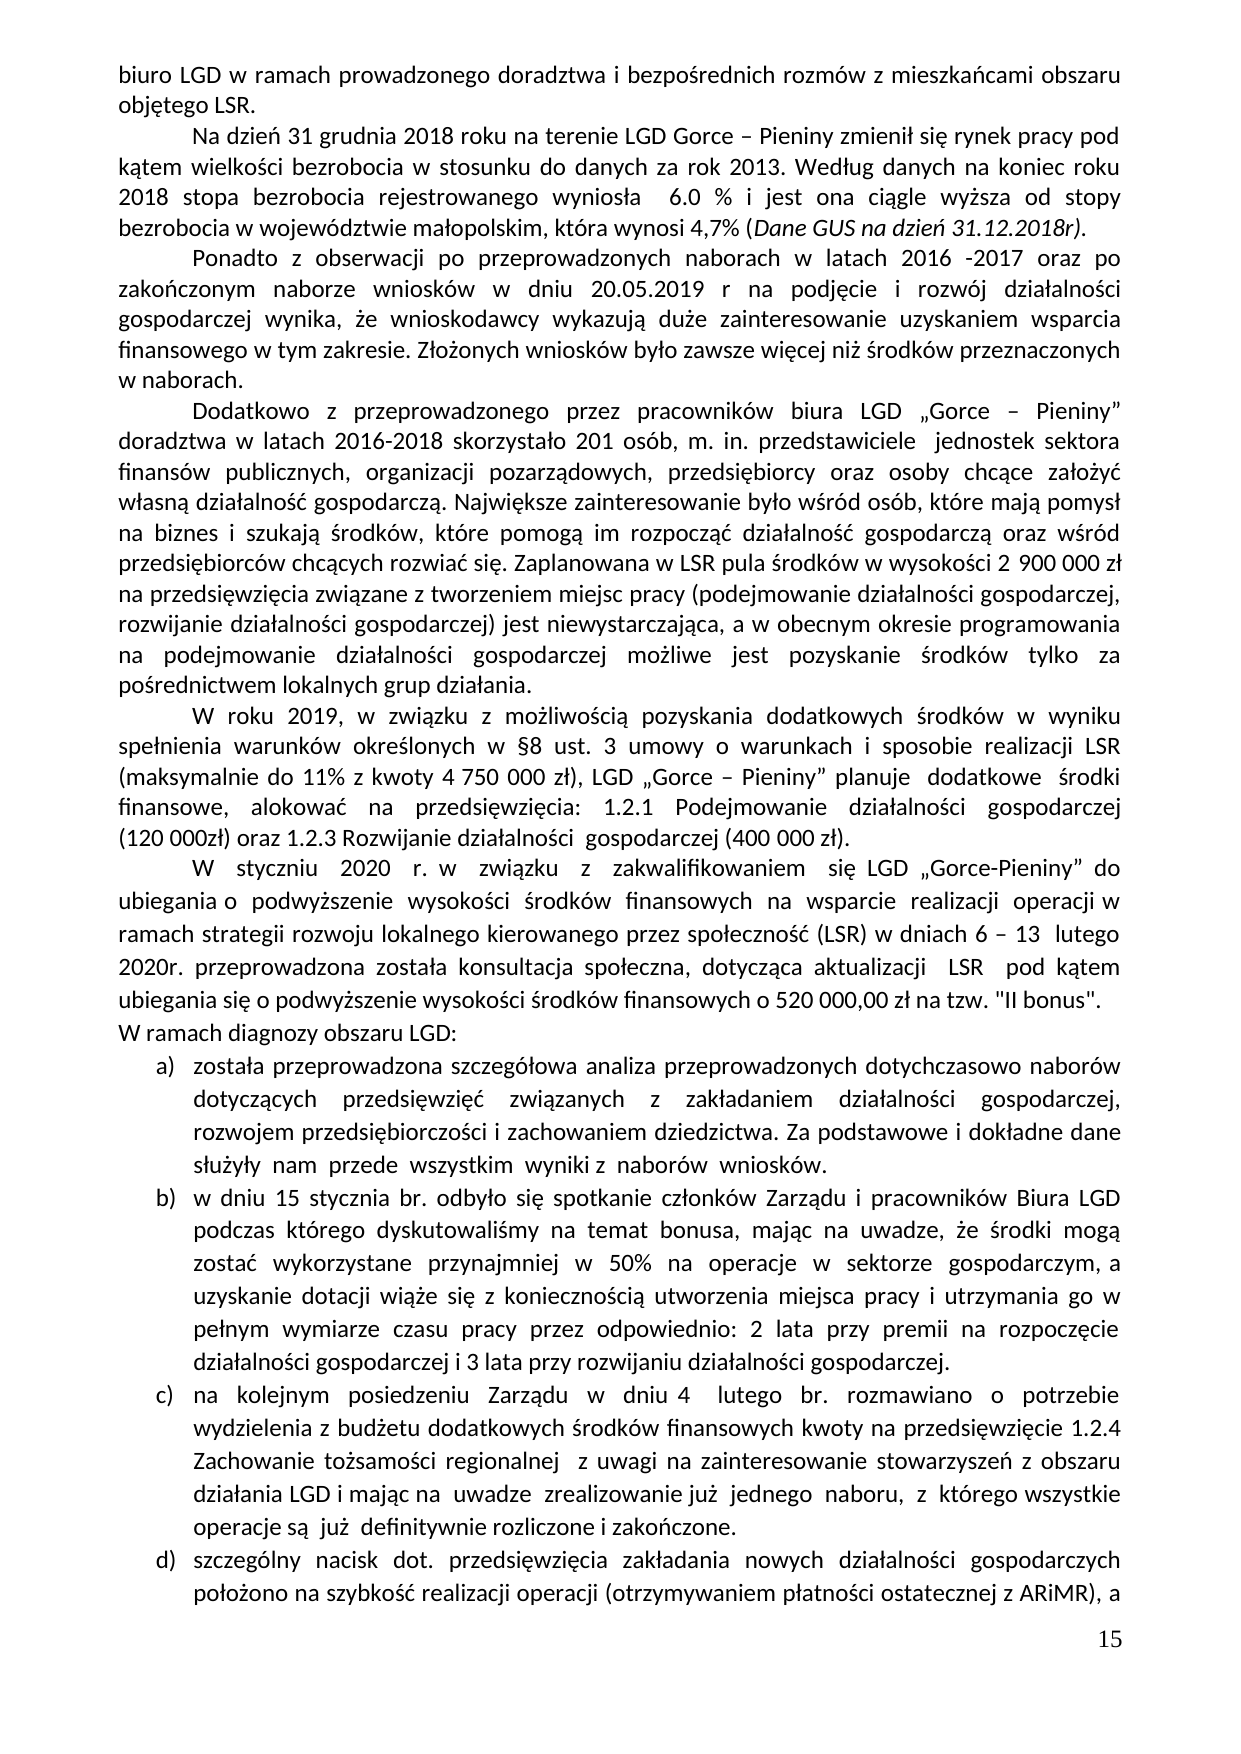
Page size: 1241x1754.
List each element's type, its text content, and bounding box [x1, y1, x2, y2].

text Dodatkowo z przeprowadzonego przez pracowników biura LGD „Gorce – Pieniny” doradztwa w latach 2016-2018 skorzystało 201 osób, m. in. przedstawiciele jednostek sektora finansów publicznych, organizacji pozarządowych, przedsiębiorcy oraz osoby chcące założyć własną działalność gospodarczą. Największe zainteresowanie było wśród osób, które mają pomysł na biznes i szukają środków, które pomogą im rozpocząć działalność gospodarczą oraz wśród przedsiębiorców chcących rozwiać się. Zaplanowana w LSR pula środków w wysokości 2 900 000 zł na przedsięwzięcia związane z tworzeniem miejsc pracy (podejmowanie działalności gospodarczej, rozwijanie działalności gospodarczej) jest niewystarczająca, a w obecnym okresie programowania na podejmowanie działalności gospodarczej możliwe jest pozyskanie środków tylko za pośrednictwem lokalnych grup działania. [118, 395, 1122, 700]
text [118, 59, 1122, 120]
text W styczniu 2020 r. w związku z zakwalifikowaniem się LGD „Gorce-Pieniny” do ubiegania o podwyższenie wysokości środków finansowych na wsparcie realizacji operacji w ramach strategii rozwoju lokalnego kierowanego przez społeczność (LSR) w dniach 6 – 13 lutego 2020r. przeprowadzona została konsultacja społeczna, dotycząca aktualizacji LSR pod kątem ubiegania się o podwyższenie wysokości środków finansowych o 520 000,00 zł na tzw. "II bonus". [118, 853, 1122, 1015]
list na kolejnym posiedzeniu Zarządu w dniu 4 lutego br. rozmawiano o potrzebie wydzielenia z budżetu dodatkowych środków finansowych kwoty na przedsięwzięcie 1.2.4 Zachowanie tożsamości regionalnej z uwagi na zainteresowanie stowarzyszeń z obszaru działania LGD i mając na uwadze zrealizowanie już jednego naboru, z którego wszystkie operacje są już definitywnie rozliczone i zakończone. [156, 1379, 1122, 1541]
list została przeprowadzona szczegółowa analiza przeprowadzonych dotychczasowo naborów dotyczących przedsięwzięć związanych z zakładaniem działalności gospodarczej, rozwojem przedsiębiorczości i zachowaniem dziedzictwa. Za podstawowe i dokładne dane służyły nam przede wszystkim wyniki z naborów wniosków. [156, 1050, 1122, 1179]
text W roku 2019, w związku z możliwością pozyskania dodatkowych środków w wyniku spełnienia warunków określonych w §8 ust. 3 umowy o warunkach i sposobie realizacji LSR (maksymalnie do 11% z kwoty 4 750 000 zł), LGD „Gorce – Pieniny” planuje dodatkowe środki finansowe, alokować na przedsięwzięcia: 1.2.1 Podejmowanie działalności gospodarczej (120 000zł) oraz 1.2.3 Rozwijanie działalności gospodarczej (400 000 zł). [118, 700, 1122, 853]
text Na dzień 31 grudnia 2018 roku na terenie LGD Gorce – Pieniny zmienił się rynek pracy pod kątem wielkości bezrobocia w stosunku do danych za rok 2013. Według danych na koniec roku 2018 stopa bezrobocia rejestrowanego wyniosła 6.0 % i jest ona ciągle wyższa od stopy bezrobocia w województwie małopolskim, która wynosi 4,7% (Dane GUS na dzień 31.12.2018r). [118, 120, 1122, 242]
text W ramach diagnozy obszaru LGD: [118, 1017, 1122, 1048]
list w dniu 15 stycznia br. odbyło się spotkanie członków Zarządu i pracowników Biura LGD podczas którego dyskutowaliśmy na temat bonusa, mając na uwadze, że środki mogą zostać wykorzystane przynajmniej w 50% na operacje w sektorze gospodarczym, a uzyskanie dotacji wiąże się z koniecznością utworzenia miejsca pracy i utrzymania go w pełnym wymiarze czasu pracy przez odpowiednio: 2 lata przy premii na rozpoczęcie działalności gospodarczej i 3 lata przy rozwijaniu działalności gospodarczej. [156, 1182, 1122, 1377]
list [156, 1544, 1122, 1607]
text Ponadto z obserwacji po przeprowadzonych naborach w latach 2016 -2017 oraz po zakończonym naborze wniosków w dniu 20.05.2019 r na podjęcie i rozwój działalności gospodarczej wynika, że wnioskodawcy wykazują duże zainteresowanie uzyskaniem wsparcia finansowego w tym zakresie. Złożonych wniosków było zawsze więcej niż środków przeznaczonych w naborach. [118, 242, 1122, 395]
